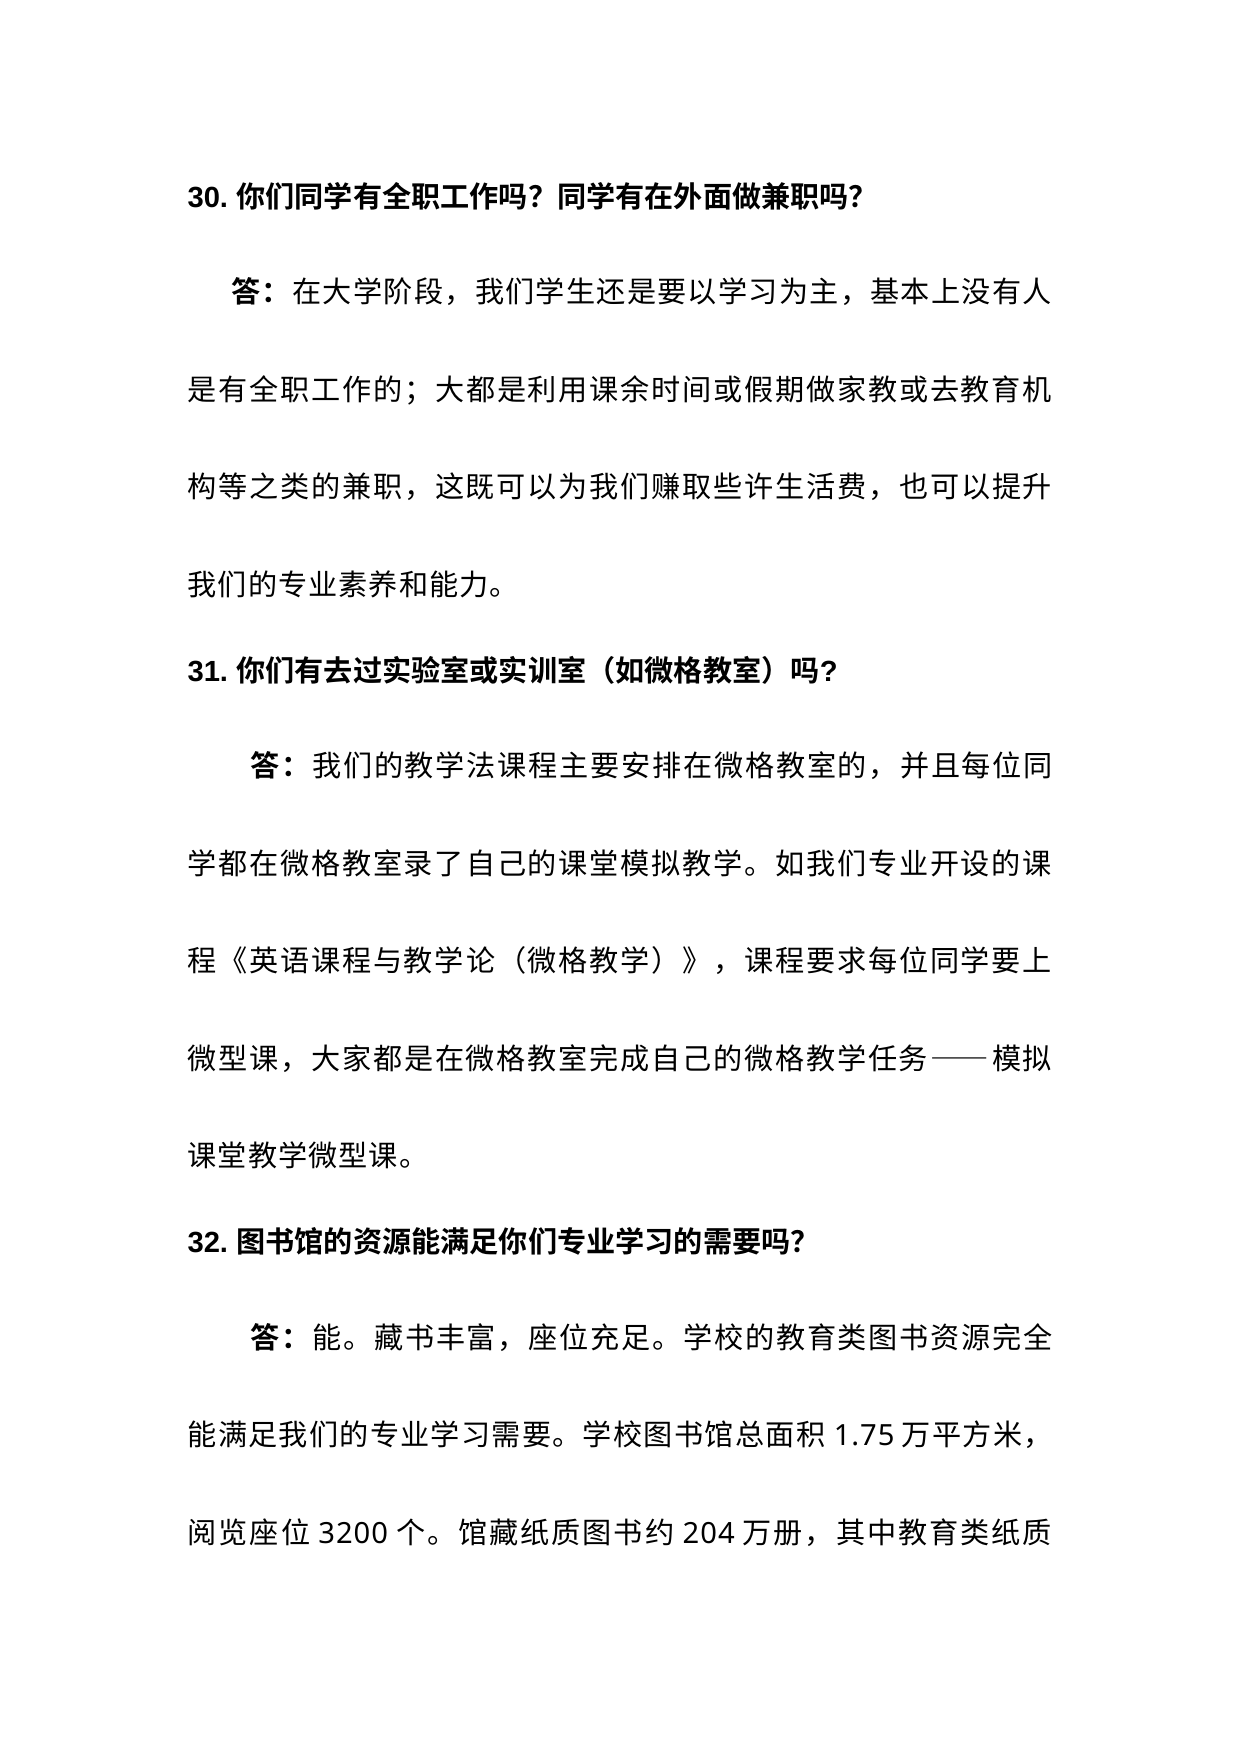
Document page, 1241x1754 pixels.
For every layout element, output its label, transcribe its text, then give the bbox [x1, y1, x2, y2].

subtitle 30. 你们同学有全职工作吗？同学有在外面做兼职吗？ [187, 162, 1053, 227]
subtitle 32. 图书馆的资源能满足你们专业学习的需要吗？ [187, 1208, 1053, 1273]
subtitle 31. 你们有去过实验室或实训室（如微格教室）吗? [187, 636, 1053, 701]
text 答：在大学阶段，我们学生还是要以学习为主，基本上没有人是有全职工作的；大都是利用课余时间或假期做家教或去教育机构等之类的兼职，这既可以为我们赚取些许生活费，也可以提升我们的专业素养和能力。 [187, 257, 1053, 615]
text 答：我们的教学法课程主要安排在微格教室的，并且每位同学都在微格教室录了自己的课堂模拟教学。如我们专业开设的课程《英语课程与教学论（微格教学）》，课程要求每位同学要上微型课，大家都是在微格教室完成自己的微格教学任务——模拟课堂教学微型课。 [187, 731, 1053, 1186]
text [187, 1303, 1053, 1563]
